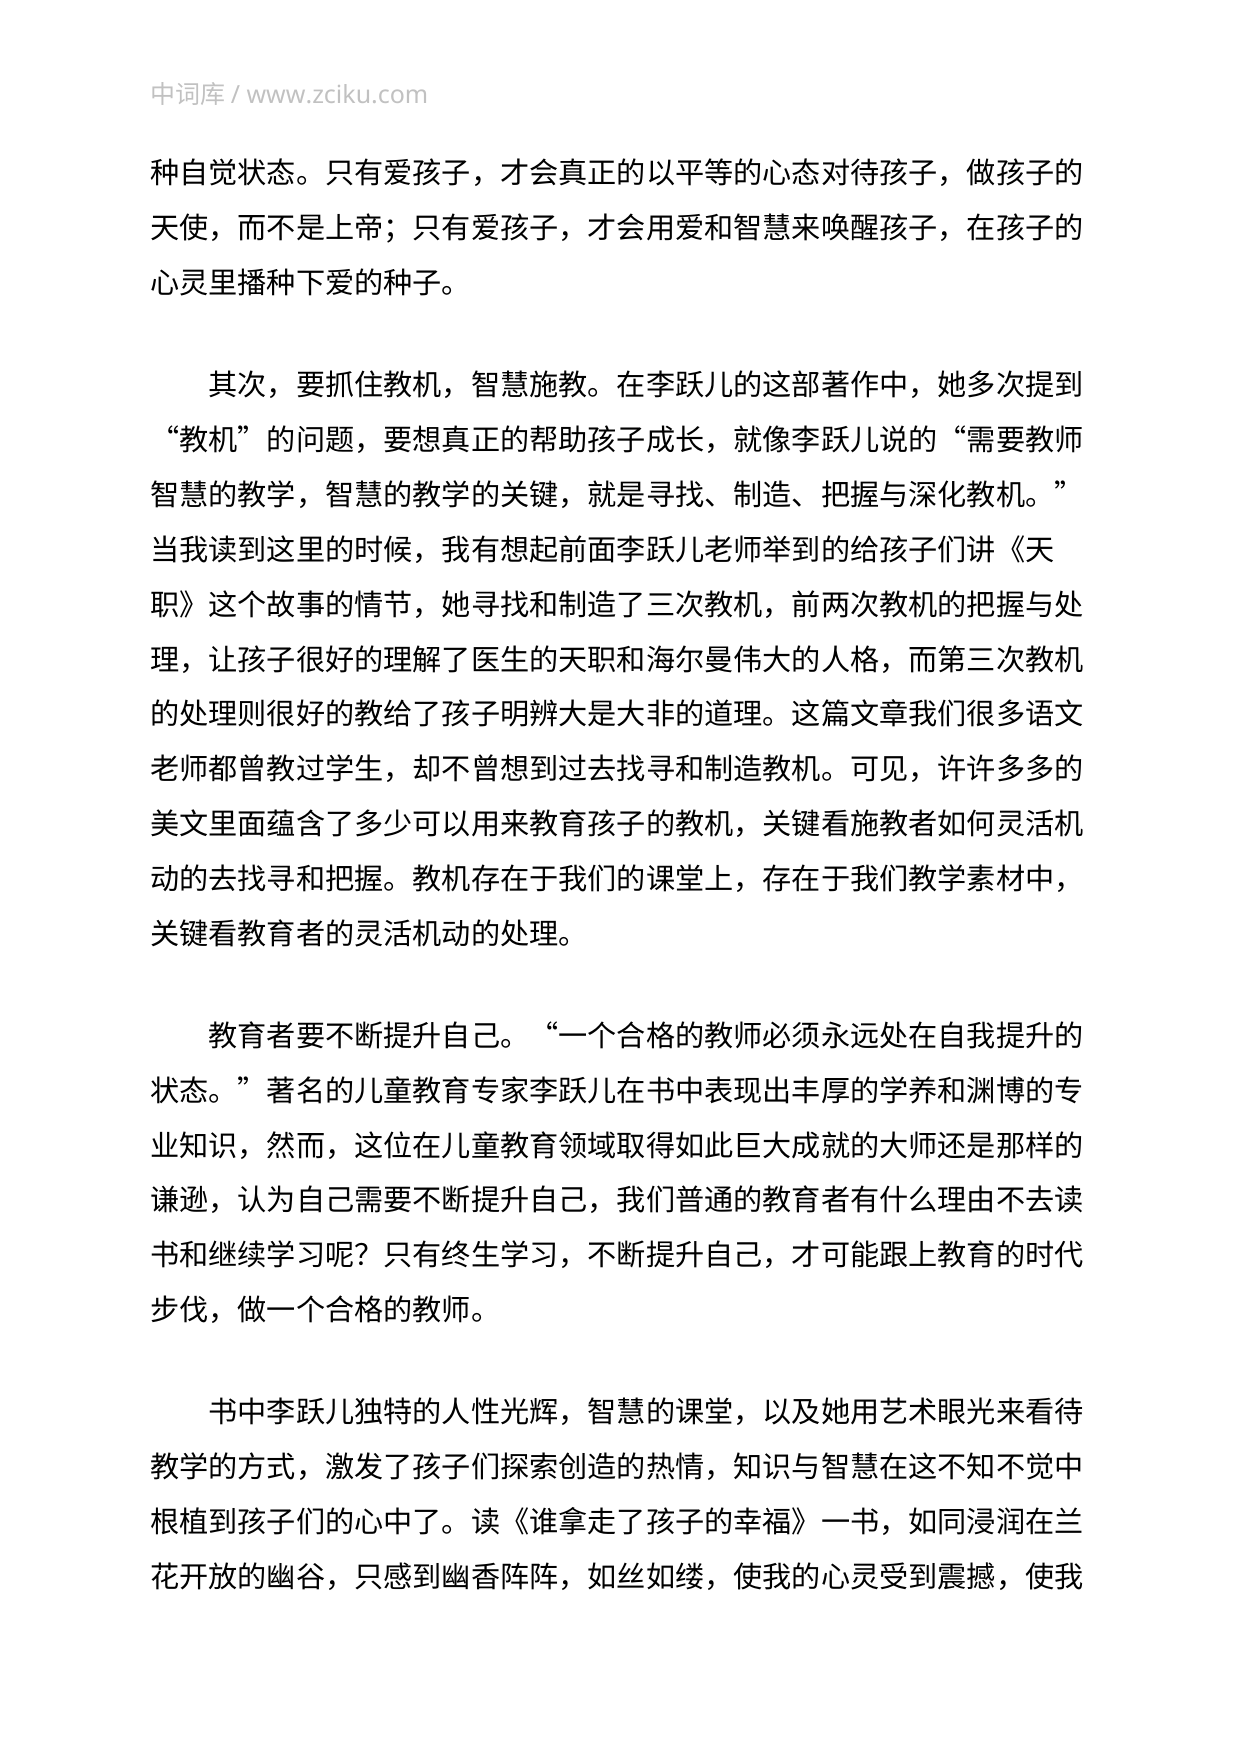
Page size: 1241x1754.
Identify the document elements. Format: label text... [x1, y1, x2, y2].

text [150, 150, 1090, 302]
text 其次，要抓住教机，智慧施教。在李跃儿的这部著作中，她多次提到“教机”的问题，要想真正的帮助孩子成长，就像李跃儿说的“需要教师智慧的教学，智慧的教学的关键，就是寻找、制造、把握与深化教机。”当我读到这里的时候，我有想起前面李跃儿老师举到的给孩子们讲《天职》这个故事的情节，她寻找和制造了三次教机，前两次教机的把握与处理，让孩子很好的理解了医生的天职和海尔曼伟大的人格，而第三次教机的处理则很好的教给了孩子明辨大是大非的道理。这篇文章我们很多语文老师都曾教过学生，却不曾想到过去找寻和制造教机。可见，许许多多的美文里面蕴含了多少可以用来教育孩子的教机，关键看施教者如何灵活机动的去找寻和把握。教机存在于我们的课堂上，存在于我们教学素材中，关键看教育者的灵活机动的处理。 [150, 362, 1090, 953]
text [150, 1388, 1090, 1596]
text 教育者要不断提升自己。“一个合格的教师必须永远处在自我提升的状态。”著名的儿童教育专家李跃儿在书中表现出丰厚的学养和渊博的专业知识，然而，这位在儿童教育领域取得如此巨大成就的大师还是那样的谦逊，认为自己需要不断提升自己，我们普通的教育者有什么理由不去读书和继续学习呢？只有终生学习，不断提升自己，才可能跟上教育的时代步伐，做一个合格的教师。 [150, 1012, 1090, 1329]
